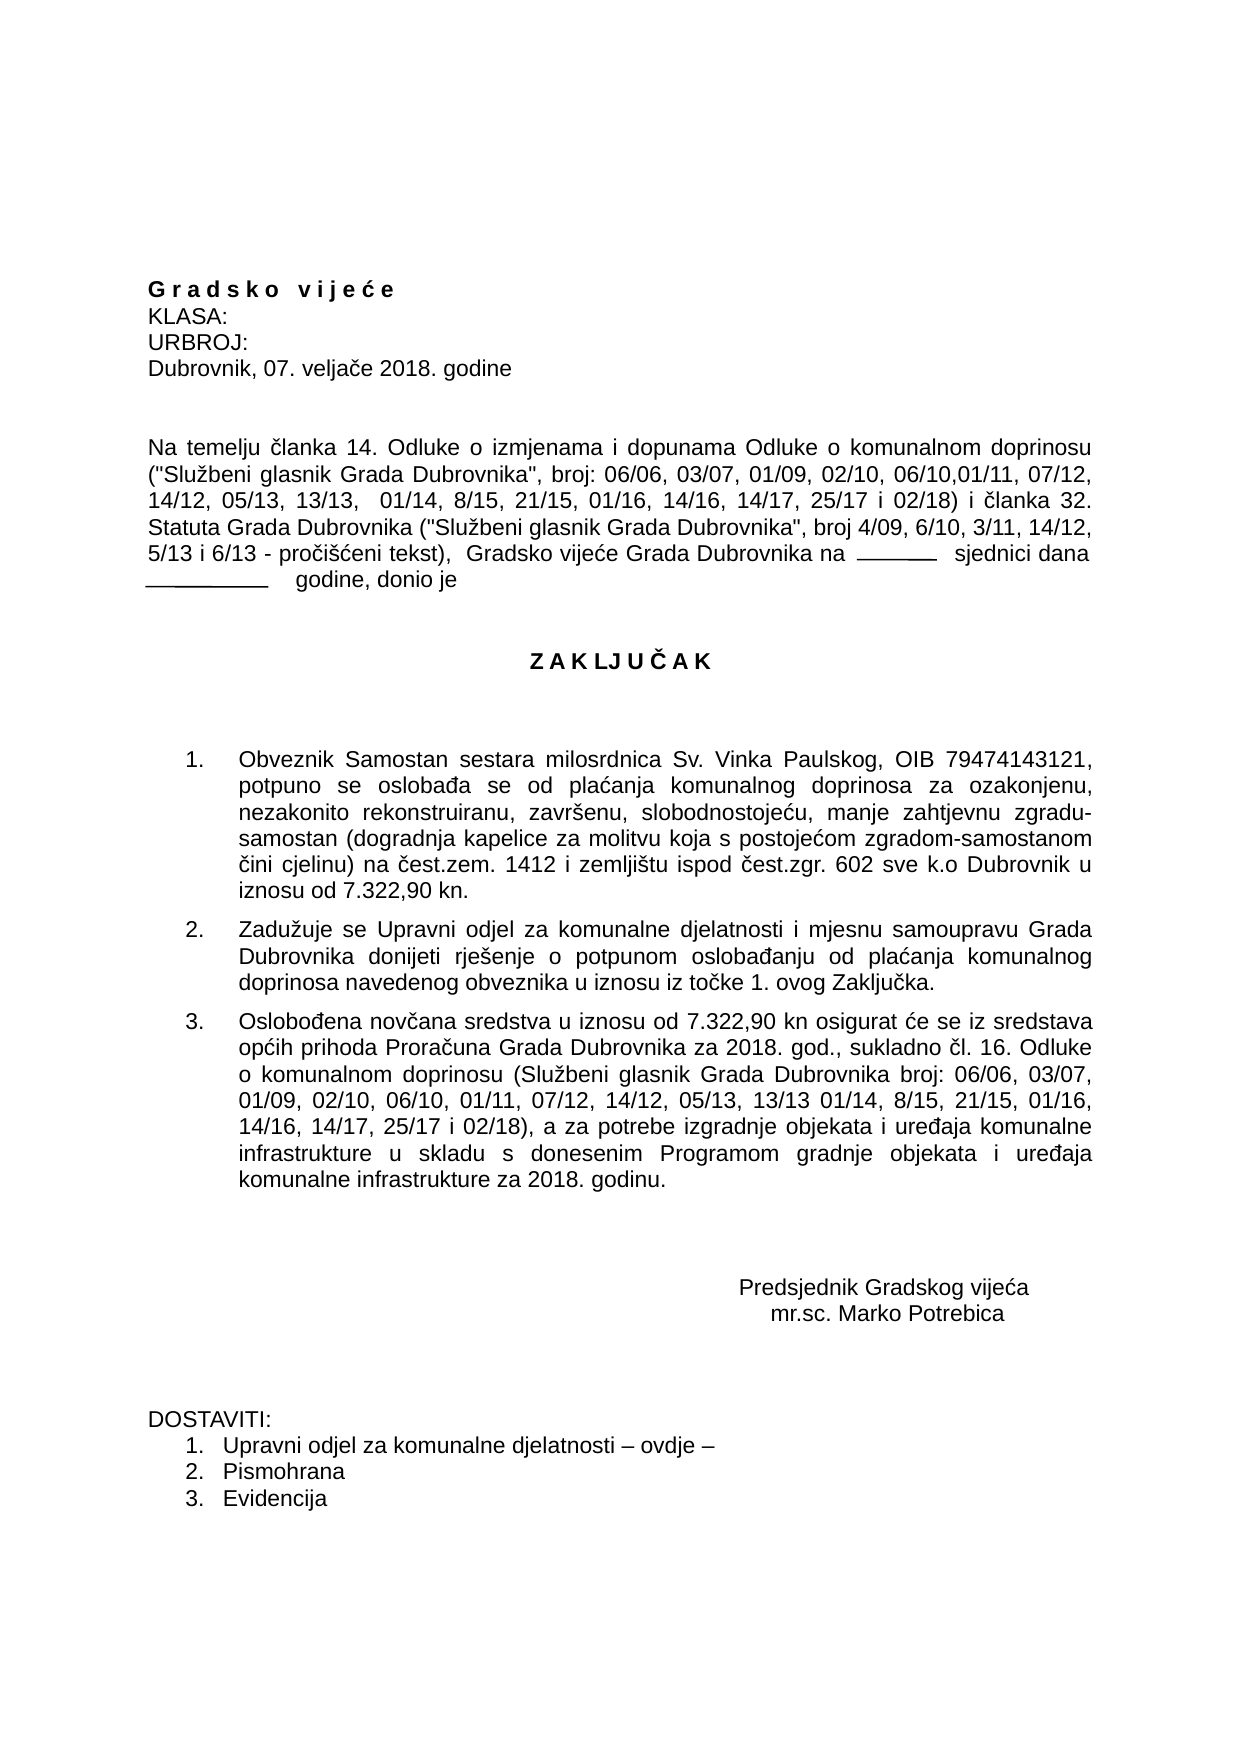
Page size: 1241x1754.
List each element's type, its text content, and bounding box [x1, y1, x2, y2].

text mr.sc. Marko Potrebica [148, 1300, 1093, 1327]
list Evidencija [185, 1485, 1093, 1511]
list Pismohrana [185, 1458, 1093, 1485]
text Predsjednik Gradskog vijeća [148, 1274, 1093, 1300]
text KLASA: [148, 303, 1093, 329]
text Dubrovnik, 07. veljače 2018. godine [148, 355, 1093, 382]
list Zadužuje se Upravni odjel za komunalne djelatnosti i mjesnu samoupravu Grada Dubrovnika donijeti rješenje o potpunom oslobađanju od plaćanja komunalnog doprinosa navedenog obveznika u iznosu iz točke 1. ovog Zaključka. [185, 916, 1093, 995]
text DOSTAVITI: [148, 1406, 1093, 1432]
text Z A K LJ U Č A K [148, 648, 1093, 674]
text G r a d s k o v i j e ć e [148, 276, 1093, 303]
list Upravni odjel za komunalne djelatnosti – ovdje – [185, 1432, 1093, 1458]
list Obveznik Samostan sestara milosrdnica Sv. Vinka Paulskog, OIB 79474143121, potpuno se oslobađa se od plaćanja komunalnog doprinosa za ozakonjenu, nezakonito rekonstruiranu, završenu, slobodnostojeću, manje zahtjevnu zgradu-samostan (dogradnja kapelice za molitvu koja s postojećom zgradom-samostanom čini cjelinu) na čest.zem. 1412 i zemljištu ispod čest.zgr. 602 sve k.o Dubrovnik u iznosu od 7.322,90 kn. [185, 746, 1093, 904]
text URBROJ: [148, 329, 1093, 355]
text Na temelju članka 14. Odluke o izmjenama i dopunama Odluke o komunalnom doprinosu ("Službeni glasnik Grada Dubrovnika", broj: 06/06, 03/07, 01/09, 02/10, 06/10,01/11, 07/12, 14/12, 05/13, 13/13, 01/14, 8/15, 21/15, 01/16, 14/16, 14/17, 25/17 i 02/18) i članka 32. Statuta Grada Dubrovnika ("Službeni glasnik Grada Dubrovnika", broj 4/09, 6/10, 3/11, 14/12, 5/13 i 6/13 - pročišćeni tekst), Gradsko vijeće Grada Dubrovnika na sjednici dana godine, donio je [148, 434, 1093, 592]
list Oslobođena novčana sredstva u iznosu od 7.322,90 kn osigurat će se iz sredstava općih prihoda Proračuna Grada Dubrovnika za 2018. god., sukladno čl. 16. Odluke o komunalnom doprinosu (Službeni glasnik Grada Dubrovnika broj: 06/06, 03/07, 01/09, 02/10, 06/10, 01/11, 07/12, 14/12, 05/13, 13/13 01/14, 8/15, 21/15, 01/16, 14/16, 14/17, 25/17 i 02/18), a za potrebe izgradnje objekata i uređaja komunalne infrastrukture u skladu s donesenim Programom gradnje objekata i uređaja komunalne infrastrukture za 2018. godinu. [185, 1008, 1093, 1192]
